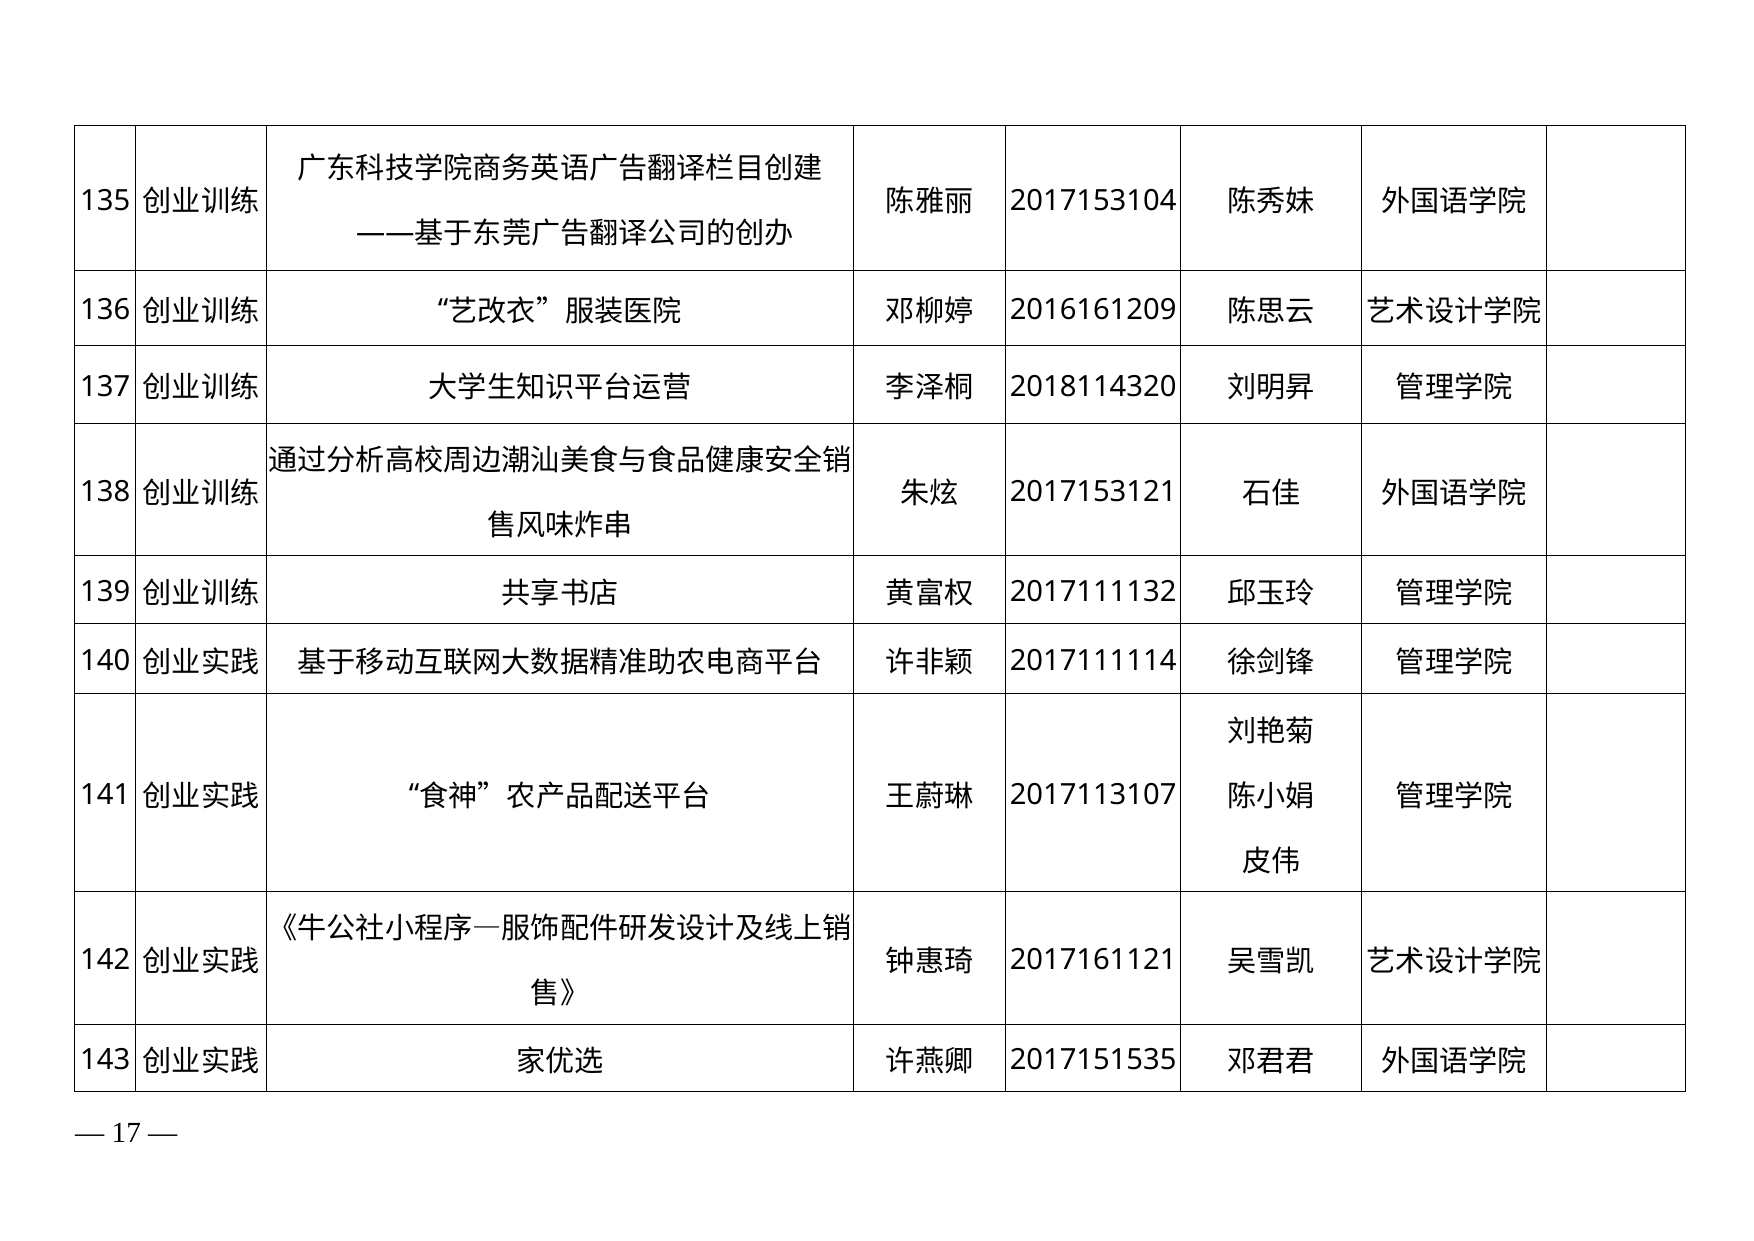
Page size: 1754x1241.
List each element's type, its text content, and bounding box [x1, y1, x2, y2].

table_cell 邓君君 陈帅男 [1181, 1025, 1361, 1091]
table_cell 基于移动互联网大数据精准助农电商平台 [267, 624, 853, 693]
table_cell 2018114320 [1006, 346, 1180, 423]
table_cell “食神”农产品配送平台 [267, 694, 853, 891]
table_cell 朱炫 [854, 424, 1005, 555]
table_cell 142 [75, 892, 135, 1023]
table_cell 2017111114 [1006, 624, 1180, 693]
table_cell 外国语学院 [1362, 424, 1546, 555]
table_cell 141 [75, 694, 135, 891]
table_cell 创业实践 [136, 624, 266, 693]
table_cell 艺术设计学院 [1362, 892, 1546, 1023]
table_cell [1547, 556, 1685, 623]
table_cell “艺改衣”服装医院 [267, 271, 853, 345]
table_cell 吴雪凯 [1181, 892, 1361, 1023]
table_cell 管理学院 [1362, 694, 1546, 891]
table_cell 2017111132 [1006, 556, 1180, 623]
table_cell 137 [75, 346, 135, 423]
table_cell 2017153121 [1006, 424, 1180, 555]
table_cell 许非颖 [854, 624, 1005, 693]
table_cell [1547, 126, 1685, 270]
table_cell 2016161209 [1006, 271, 1180, 345]
table_cell 钟惠琦 [854, 892, 1005, 1023]
table_cell 许燕卿 [854, 1025, 1005, 1091]
table_cell [1547, 424, 1685, 555]
table_cell 外国语学院 [1362, 126, 1546, 270]
table_cell 石佳 [1181, 424, 1361, 555]
table_cell 李泽桐 [854, 346, 1005, 423]
table_cell 《牛公社小程序—服饰配件研发设计及线上销售》 [267, 892, 853, 1023]
table_cell [1547, 271, 1685, 345]
table_cell 135 [75, 126, 135, 270]
table_cell 138 [75, 424, 135, 555]
table_cell 徐剑锋 [1181, 624, 1361, 693]
table_cell 通过分析高校周边潮汕美食与食品健康安全销售风味炸串 [267, 424, 853, 555]
table_cell [1547, 1025, 1685, 1091]
table_cell 2017151535 [1006, 1025, 1180, 1091]
table_cell 136 [75, 271, 135, 345]
table_cell 家优选 [267, 1025, 853, 1091]
table_cell 共享书店 [267, 556, 853, 623]
table_cell 143 [75, 1025, 135, 1091]
table_cell 创业实践 [136, 892, 266, 1023]
table_cell 艺术设计学院 [1362, 271, 1546, 345]
table_cell 创业训练 [136, 126, 266, 270]
table_cell 管理学院 [1362, 624, 1546, 693]
table_cell [1547, 892, 1685, 1023]
table_cell 139 [75, 556, 135, 623]
table_cell 管理学院 [1362, 346, 1546, 423]
table_cell 创业训练 [136, 424, 266, 555]
table_cell 140 [75, 624, 135, 693]
table_cell 创业实践 [136, 694, 266, 891]
table_cell 黄富权 [854, 556, 1005, 623]
table_cell 创业训练 [136, 271, 266, 345]
table_cell 陈思云 [1181, 271, 1361, 345]
table_cell 2017113107 [1006, 694, 1180, 891]
table_cell 创业实践 [136, 1025, 266, 1091]
table_cell 管理学院 [1362, 556, 1546, 623]
table_cell 创业训练 [136, 556, 266, 623]
table_cell 刘明昇 [1181, 346, 1361, 423]
table_cell 外国语学院 [1362, 1025, 1546, 1091]
table_cell 2017153104 [1006, 126, 1180, 270]
table_cell 大学生知识平台运营 [267, 346, 853, 423]
table_cell [1547, 624, 1685, 693]
table_cell 刘艳菊 陈小娟 皮伟 [1181, 694, 1361, 891]
table_cell [1547, 346, 1685, 423]
table_cell [1547, 694, 1685, 891]
table_cell 2017161121 [1006, 892, 1180, 1023]
table_cell 邱玉玲 [1181, 556, 1361, 623]
table_cell 王蔚琳 [854, 694, 1005, 891]
table_cell 陈秀妹 [1181, 126, 1361, 270]
table_cell 陈雅丽 [854, 126, 1005, 270]
table_cell 邓柳婷 [854, 271, 1005, 345]
table_cell 广东科技学院商务英语广告翻译栏目创建 ——基于东莞广告翻译公司的创办 [267, 126, 853, 270]
table_cell 创业训练 [136, 346, 266, 423]
